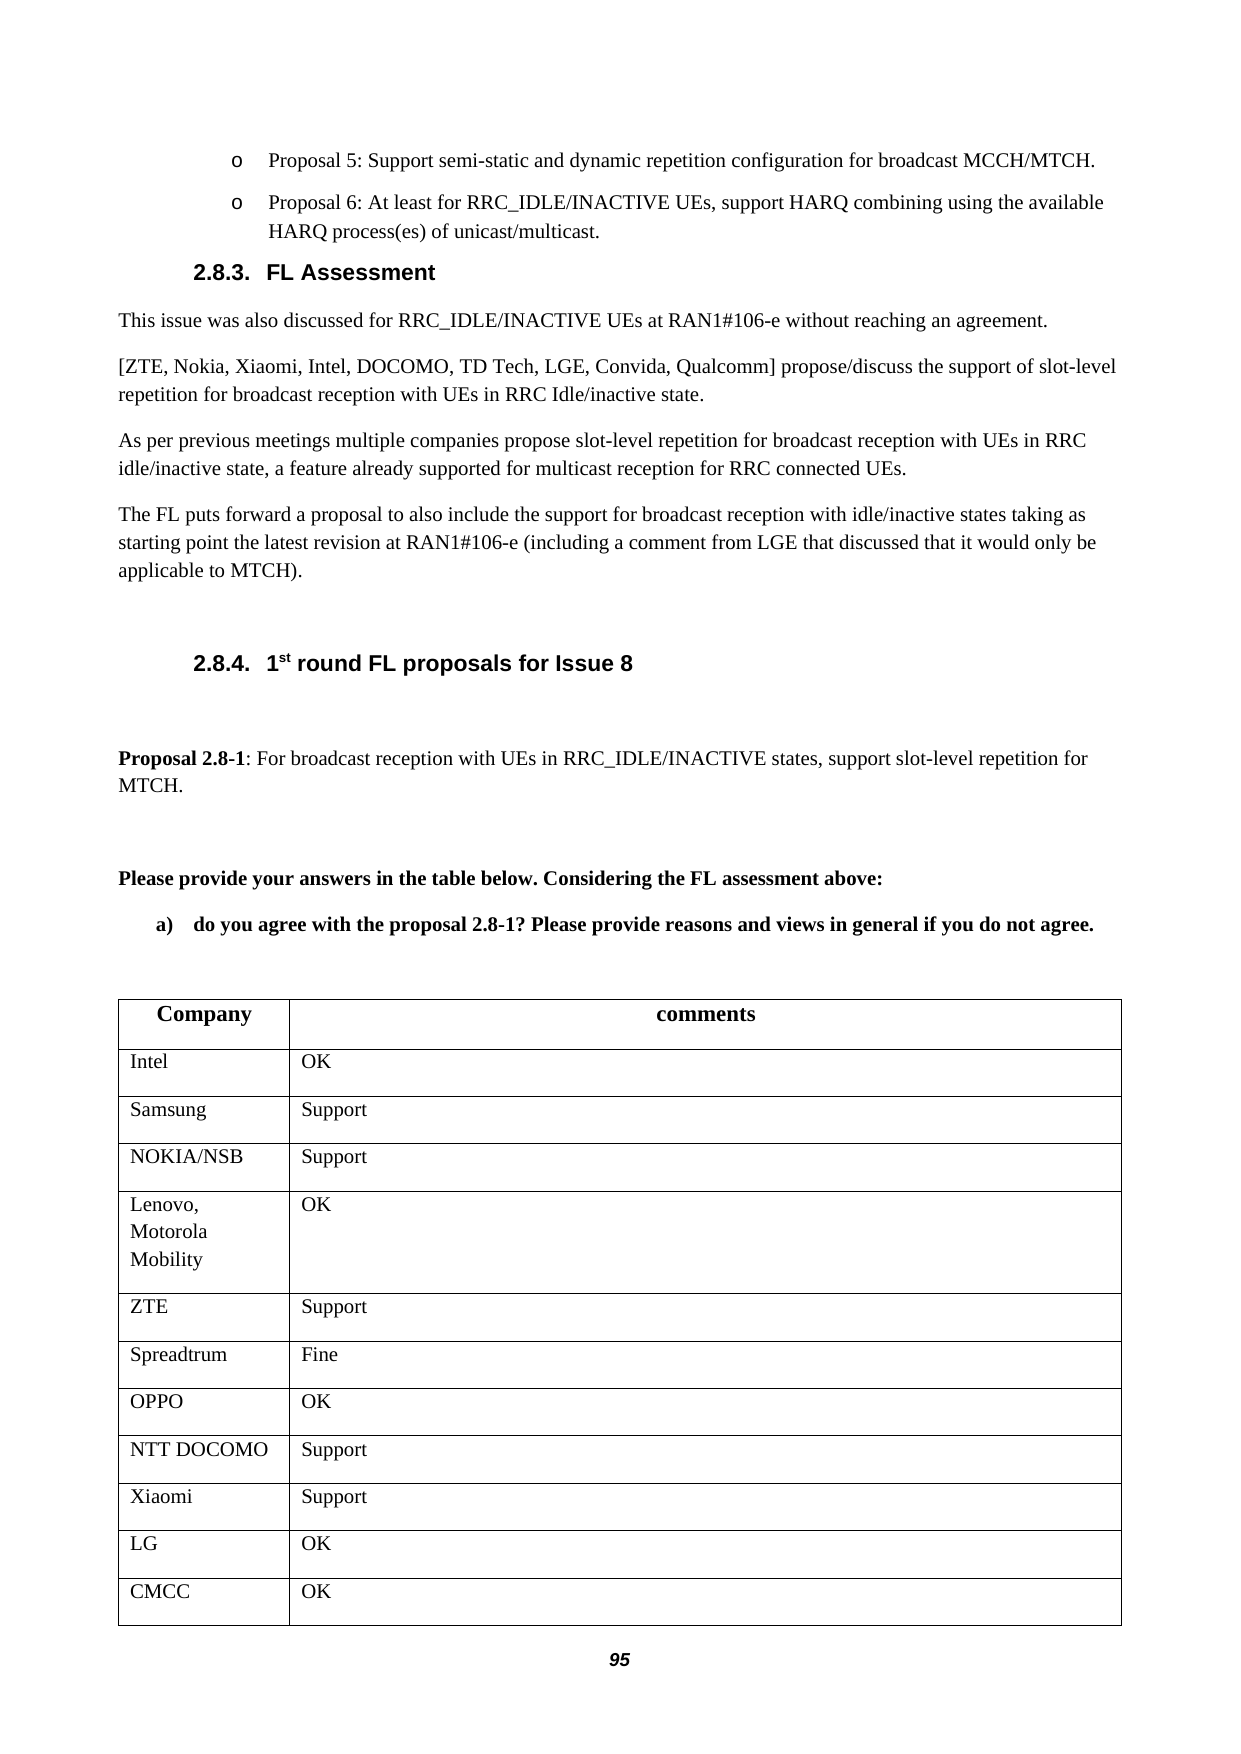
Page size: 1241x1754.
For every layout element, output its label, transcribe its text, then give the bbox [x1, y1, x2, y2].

table_cell NTT DOCOMO [119, 1436, 289, 1483]
text The FL puts forward a proposal to also include the support for broadcast reception with idle/inactive states taking as starting point the latest revision at RAN1#106-e (including a comment from LGE that discussed that it would only be applicable to MTCH). [118, 502, 1122, 582]
list do you agree with the proposal 2.8-1? Please provide reasons and views in general if you do not agree. [156, 912, 1122, 936]
table_cell Xiaomi [119, 1484, 289, 1530]
list Proposal 5: Support semi-static and dynamic repetition configuration for broadcast MCCH/MTCH. [231, 148, 1122, 173]
table_header comments [290, 1000, 1121, 1048]
table_cell OK [290, 1579, 1121, 1625]
table_cell OK [290, 1531, 1121, 1578]
table_cell CMCC [119, 1579, 289, 1625]
text [ZTE, Nokia, Xiaomi, Intel, DOCOMO, TD Tech, LGE, Convida, Qualcomm] propose/discuss the support of slot-level repetition for broadcast reception with UEs in RRC Idle/inactive state. [118, 354, 1122, 406]
table_cell Fine [290, 1342, 1121, 1388]
table_cell OPPO [119, 1389, 289, 1435]
table_cell Support [290, 1097, 1121, 1143]
list Proposal 6: At least for RRC_IDLE/INACTIVE UEs, support HARQ combining using the available HARQ process(es) of unicast/multicast. [231, 190, 1122, 243]
table_cell ZTE [119, 1294, 289, 1341]
table_header Company [119, 1000, 289, 1048]
text This issue was also discussed for RRC_IDLE/INACTIVE UEs at RAN1#106-e without reaching an agreement. [118, 308, 1122, 332]
table_cell Intel [119, 1050, 289, 1096]
table_cell Samsung [119, 1097, 289, 1143]
text Please provide your answers in the table below. Considering the FL assessment above: [118, 866, 1122, 890]
table_cell LG [119, 1531, 289, 1578]
table_cell Lenovo, Motorola Mobility [119, 1192, 289, 1293]
table_cell OK [290, 1192, 1121, 1293]
text As per previous meetings multiple companies propose slot-level repetition for broadcast reception with UEs in RRC idle/inactive state, a feature already supported for multicast reception for RRC connected UEs. [118, 428, 1122, 480]
table_cell Spreadtrum [119, 1342, 289, 1388]
subtitle 1st round FL proposals for Issue 8 [193, 650, 1122, 677]
table_cell Support [290, 1144, 1121, 1191]
table_cell OK [290, 1050, 1121, 1096]
table_cell NOKIA/NSB [119, 1144, 289, 1191]
table_cell Support [290, 1484, 1121, 1530]
table_cell Support [290, 1294, 1121, 1341]
table_cell OK [290, 1389, 1121, 1435]
subtitle FL Assessment [193, 259, 1122, 286]
text Proposal 2.8-1: For broadcast reception with UEs in RRC_IDLE/INACTIVE states, support slot-level repetition for MTCH. [118, 746, 1122, 797]
table_cell Support [290, 1436, 1121, 1483]
